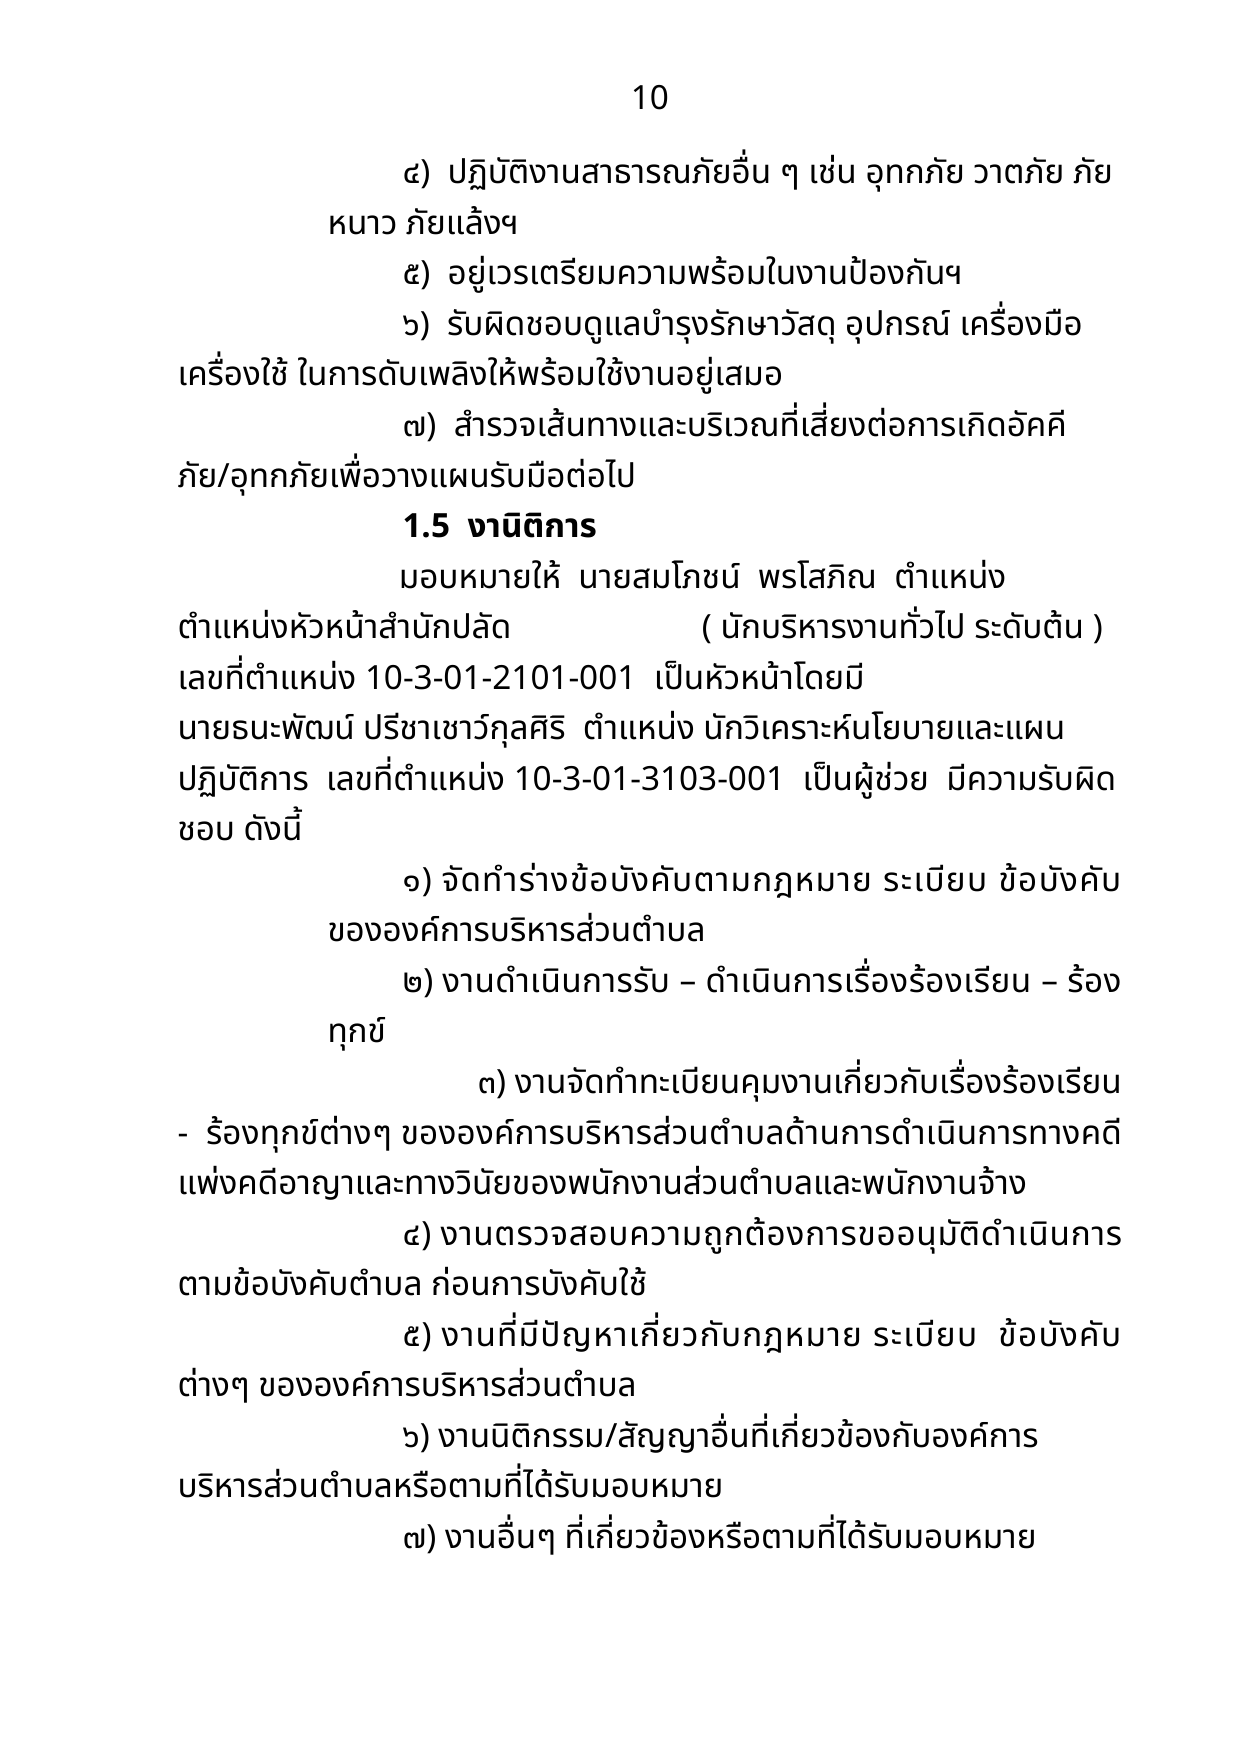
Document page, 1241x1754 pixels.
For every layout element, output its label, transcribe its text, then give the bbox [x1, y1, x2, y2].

text ๗) สำรวจเส้นทางและบริเวณที่เสี่ยงต่อการเกิดอัคคีภัย/อุทกภัยเพื่อวางแผนรับมือต่อไป [177, 401, 1122, 502]
text ๔) งานตรวจสอบความถูกต้องการขออนุมัติดำเนินการตามข้อบังคับตำบล ก่อนการบังคับใช้ [177, 1209, 1122, 1311]
text ๖) งานนิติกรรม/สัญญาอื่นที่เกี่ยวข้องกับองค์การบริหารส่วนตำบลหรือตามที่ได้รับมอบหมาย [177, 1412, 1122, 1513]
text ๓) งานจัดทำทะเบียนคุมงานเกี่ยวกับเรื่องร้องเรียน - ร้องทุกข์ต่างๆ ขององค์การบริหารส่วนตำบลด้านการดำเนินการทางคดีแพ่งคดีอาญาและทางวินัยของพนักงานส่วนตำบลและพนักงานจ้าง [177, 1058, 1122, 1209]
text ๕) งานที่มีปัญหาเกี่ยวกับกฎหมาย ระเบียบ ข้อบังคับต่างๆ ขององค์การบริหารส่วนตำบล [177, 1311, 1122, 1412]
text ๗) งานอื่นๆ ที่เกี่ยวข้องหรือตามที่ได้รับมอบหมาย [177, 1513, 1122, 1563]
text ๔) ปฏิบัติงานสาธารณภัยอื่น ๆ เช่น อุทกภัย วาตภัย ภัยหนาว ภัยแล้งฯ [327, 148, 1122, 249]
text ๕) อยู่เวรเตรียมความพร้อมในงานป้องกันฯ [177, 249, 1122, 300]
text ๑) จัดทำร่างข้อบังคับตามกฎหมาย ระเบียบ ข้อบังคับขององค์การบริหารส่วนตำบล [327, 856, 1122, 957]
text มอบหมายให้ นายสมโภชน์ พรโสภิณ ตำแหน่ง ตำแหน่งหัวหน้าสำนักปลัด ( นักบริหารงานทั่วไป ระดับต้น ) เลขที่ตำแหน่ง 10-3-01-2101-001 เป็นหัวหน้าโดยมี นายธนะพัฒน์ ปรีชาเชาว์กุลศิริ ตำแหน่ง นักวิเคราะห์นโยบายและแผนปฏิบัติการ เลขที่ตำแหน่ง 10-3-01-3103-001 เป็นผู้ช่วย มีความรับผิดชอบ ดังนี้ [177, 553, 1122, 856]
text ๒) งานดำเนินการรับ – ดำเนินการเรื่องร้องเรียน – ร้องทุกข์ [327, 957, 1122, 1058]
text ๖) รับผิดชอบดูแลบำรุงรักษาวัสดุ อุปกรณ์ เครื่องมือ เครื่องใช้ ในการดับเพลิงให้พร้อมใช้งานอยู่เสมอ [177, 300, 1122, 401]
text 1.5 งานิติการ [177, 502, 1122, 553]
